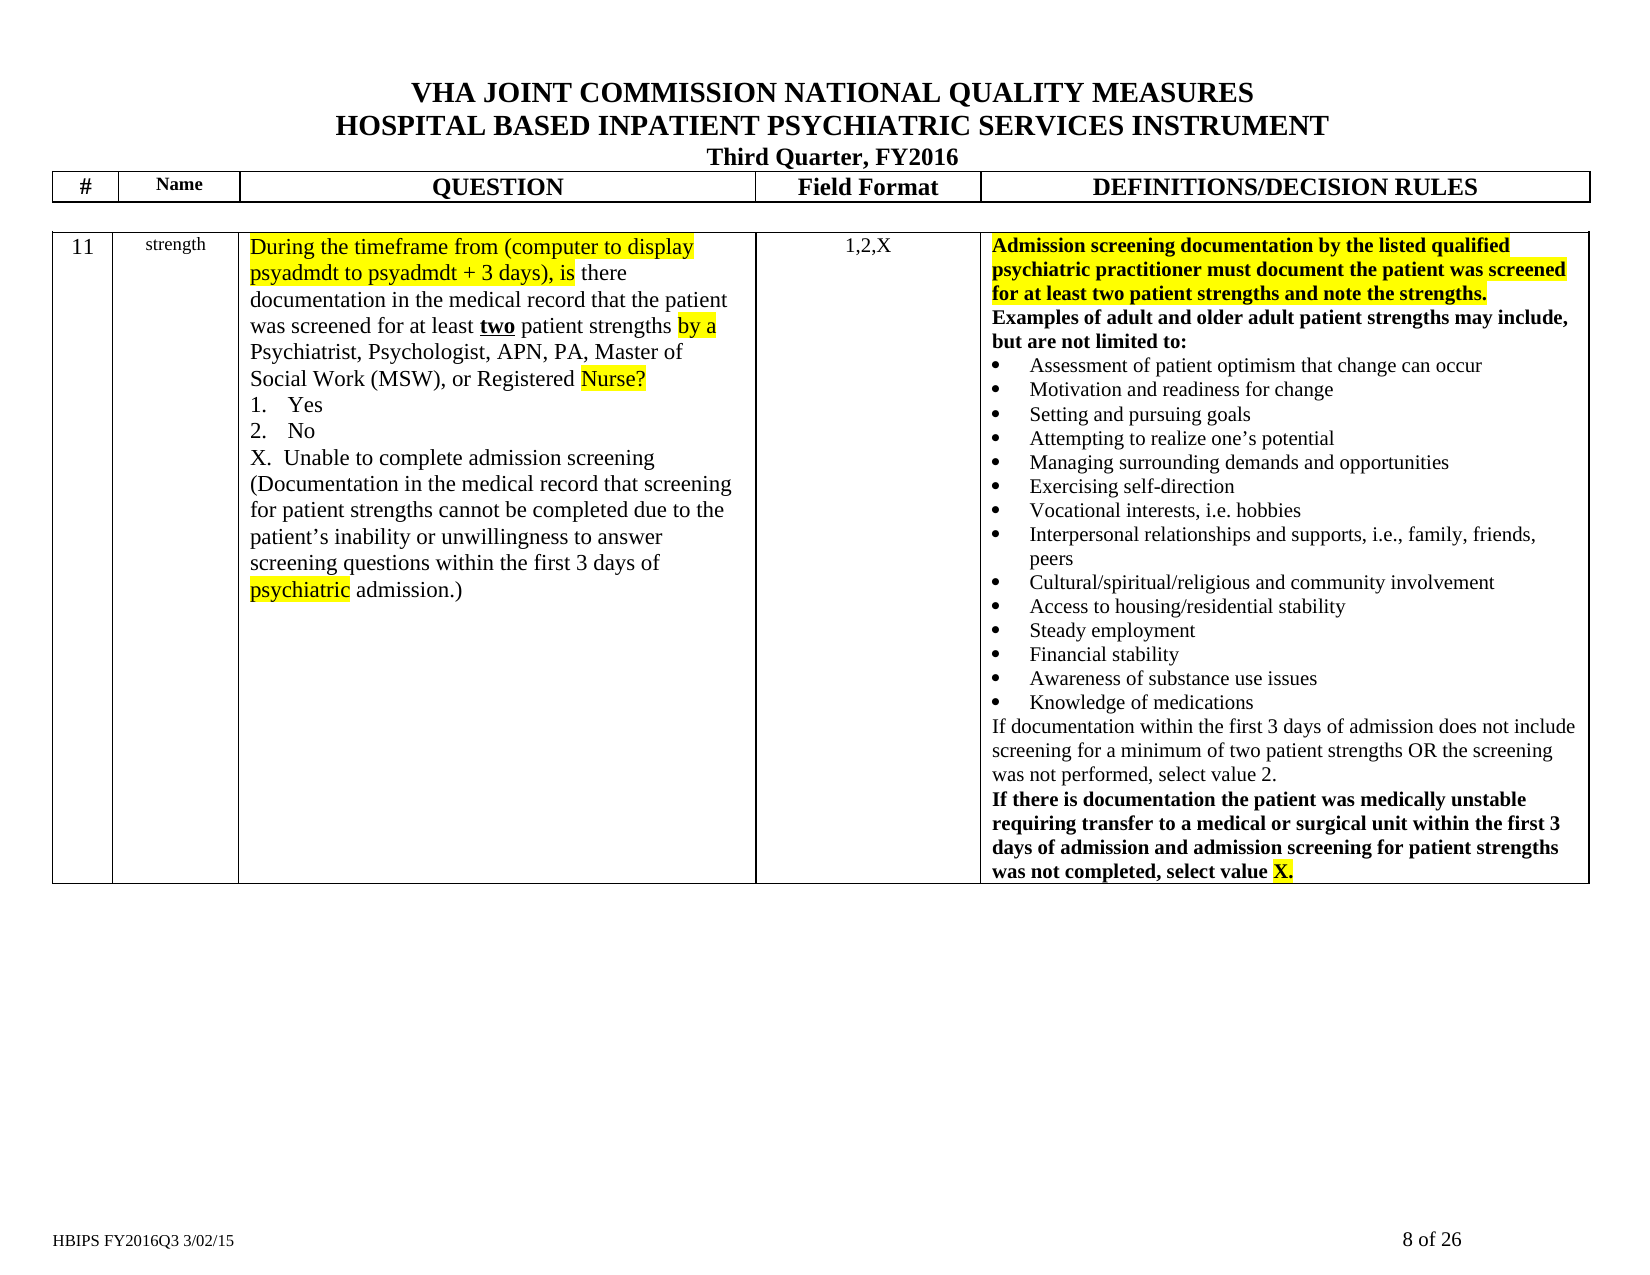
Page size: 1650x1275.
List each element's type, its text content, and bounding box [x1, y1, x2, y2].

table_cell Admission screening documentation by the listed qualified psychiatric practitioner must document the patient was screened for at least two patient strengths and note the strengths. Examples of adult and older adult patient strengths may include, but are not limited to: Assessment of patient optimism that change can occur Motivation and readiness for change Setting and pursuing goals Attempting to realize one’s potential Managing surrounding demands and opportunities Exercising self-direction Vocational interests, i.e. hobbies Interpersonal relationships and supports, i.e., family, friends, peers Cultural/spiritual/religious and community involvement Access to housing/residential stability Steady employment Financial stability Awareness of substance use issues Knowledge of medications If documentation within the first 3 days of admission does not include screening for a minimum of two patient strengths OR the screening was not performed, select value 2. If there is documentation the patient was medically unstable requiring transfer to a medical or surgical unit within the first 3 days of admission and admission screening for patient strengths was not completed, select value X. [981, 233, 1588, 883]
table_cell During the timeframe from (computer to display psyadmdt to psyadmdt + 3 days), is there documentation in the medical record that the patient was screened for at least two patient strengths by a Psychiatrist, Psychologist, APN, PA, Master of Social Work (MSW), or Registered Nurse? Yes No X. Unable to complete admission screening (Documentation in the medical record that screening for patient strengths cannot be completed due to the patient’s inability or unwillingness to answer screening questions within the first 3 days of psychiatric admission.) [239, 233, 755, 883]
table_cell strength [113, 233, 238, 883]
table_cell 1,2,X [757, 233, 980, 883]
table_cell 11 [53, 233, 112, 883]
